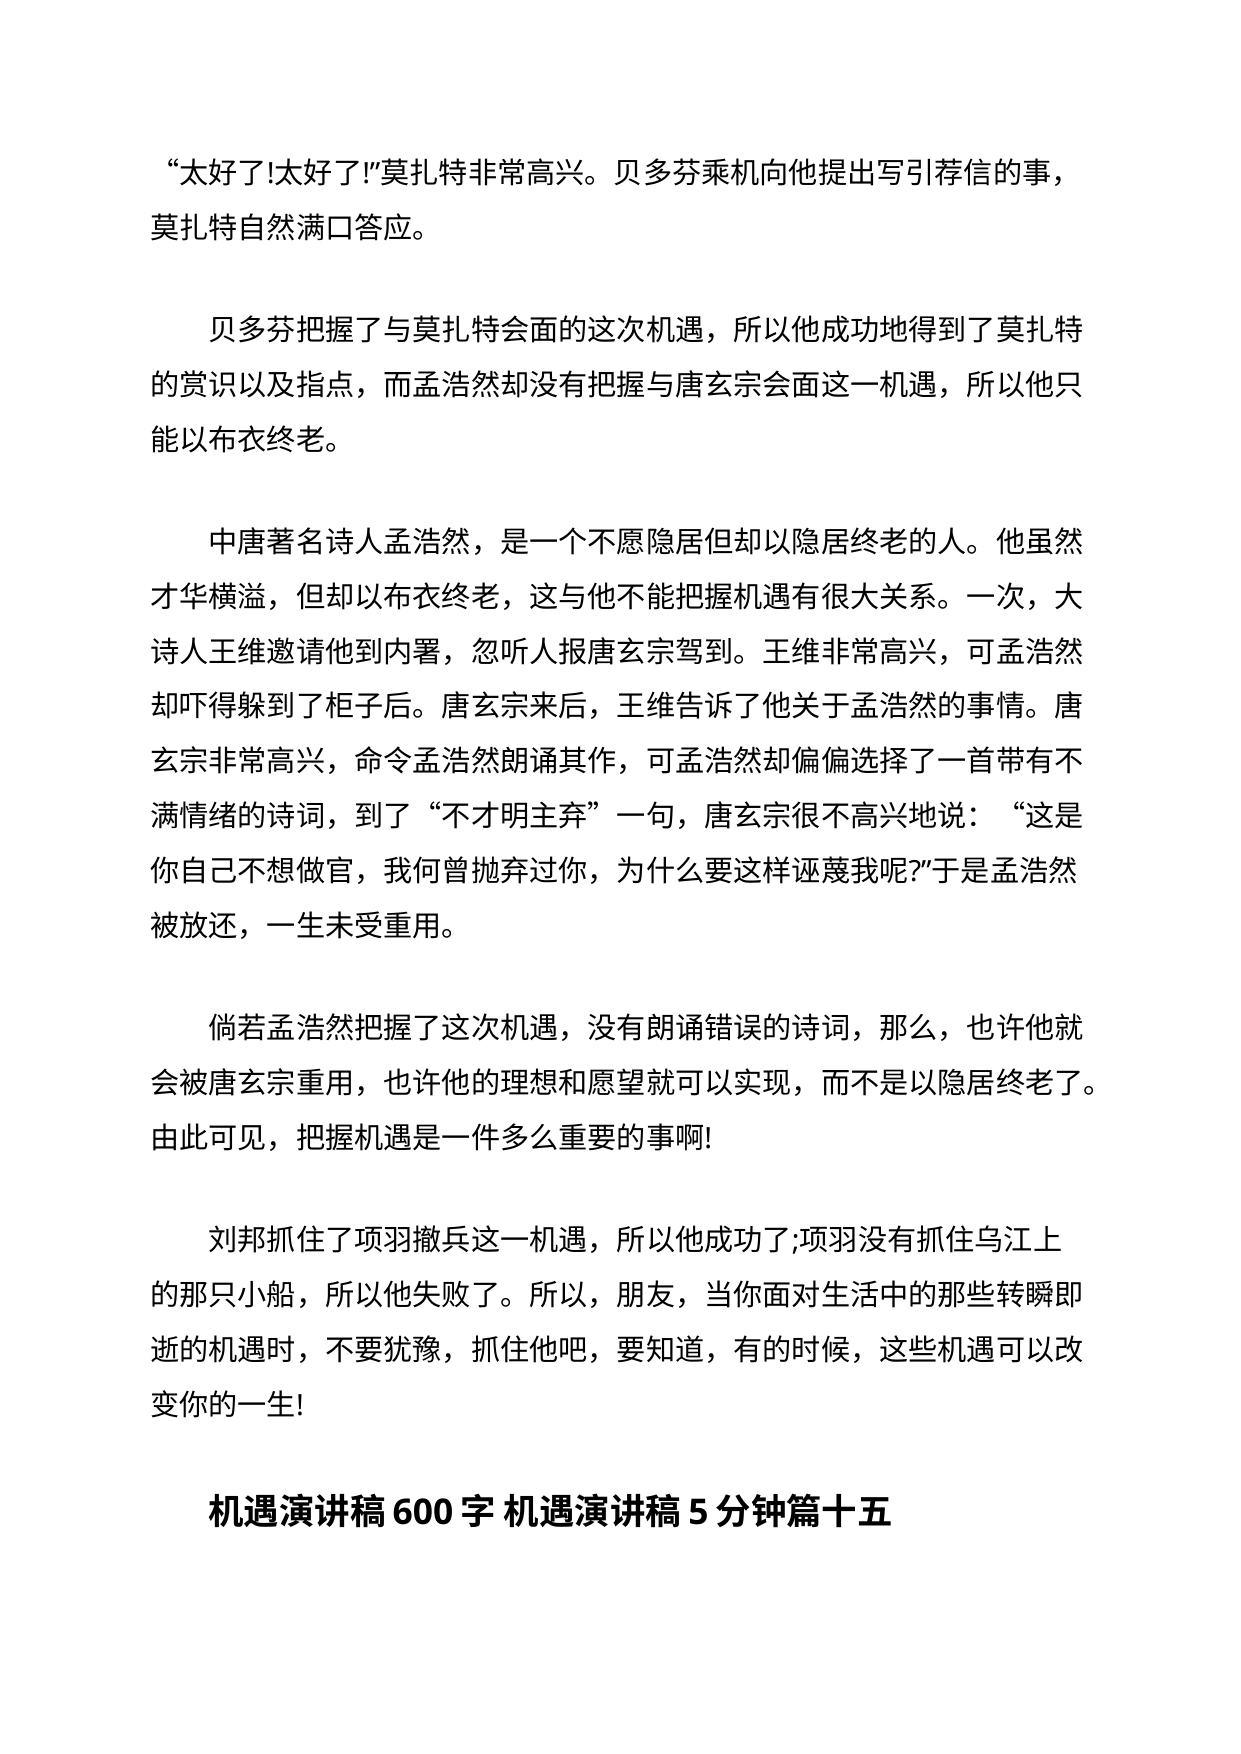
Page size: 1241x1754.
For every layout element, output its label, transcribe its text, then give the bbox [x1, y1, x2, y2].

text 刘邦抓住了项羽撤兵这一机遇，所以他成功了;项羽没有抓住乌江上的那只小船，所以他失败了。所以，朋友，当你面对生活中的那些转瞬即逝的机遇时，不要犹豫，抓住他吧，要知道，有的时候，这些机遇可以改变你的一生! [150, 1216, 1090, 1423]
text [150, 150, 1090, 247]
text 机遇演讲稿600字 机遇演讲稿5分钟篇十五 [150, 1483, 1090, 1534]
text 中唐著名诗人孟浩然，是一个不愿隐居但却以隐居终老的人。他虽然才华横溢，但却以布衣终老，这与他不能把握机遇有很大关系。一次，大诗人王维邀请他到内署，忽听人报唐玄宗驾到。王维非常高兴，可孟浩然却吓得躲到了柜子后。唐玄宗来后，王维告诉了他关于孟浩然的事情。唐玄宗非常高兴，命令孟浩然朗诵其作，可孟浩然却偏偏选择了一首带有不满情绪的诗词，到了“不才明主弃”一句，唐玄宗很不高兴地说：“这是你自己不想做官，我何曾抛弃过你，为什么要这样诬蔑我呢?”于是孟浩然被放还，一生未受重用。 [150, 518, 1090, 945]
text 倘若孟浩然把握了这次机遇，没有朗诵错误的诗词，那么，也许他就会被唐玄宗重用，也许他的理想和愿望就可以实现，而不是以隐居终老了。由此可见，把握机遇是一件多么重要的事啊! [150, 1004, 1090, 1157]
text 贝多芬把握了与莫扎特会面的这次机遇，所以他成功地得到了莫扎特的赏识以及指点，而孟浩然却没有把握与唐玄宗会面这一机遇，所以他只能以布衣终老。 [150, 307, 1090, 459]
